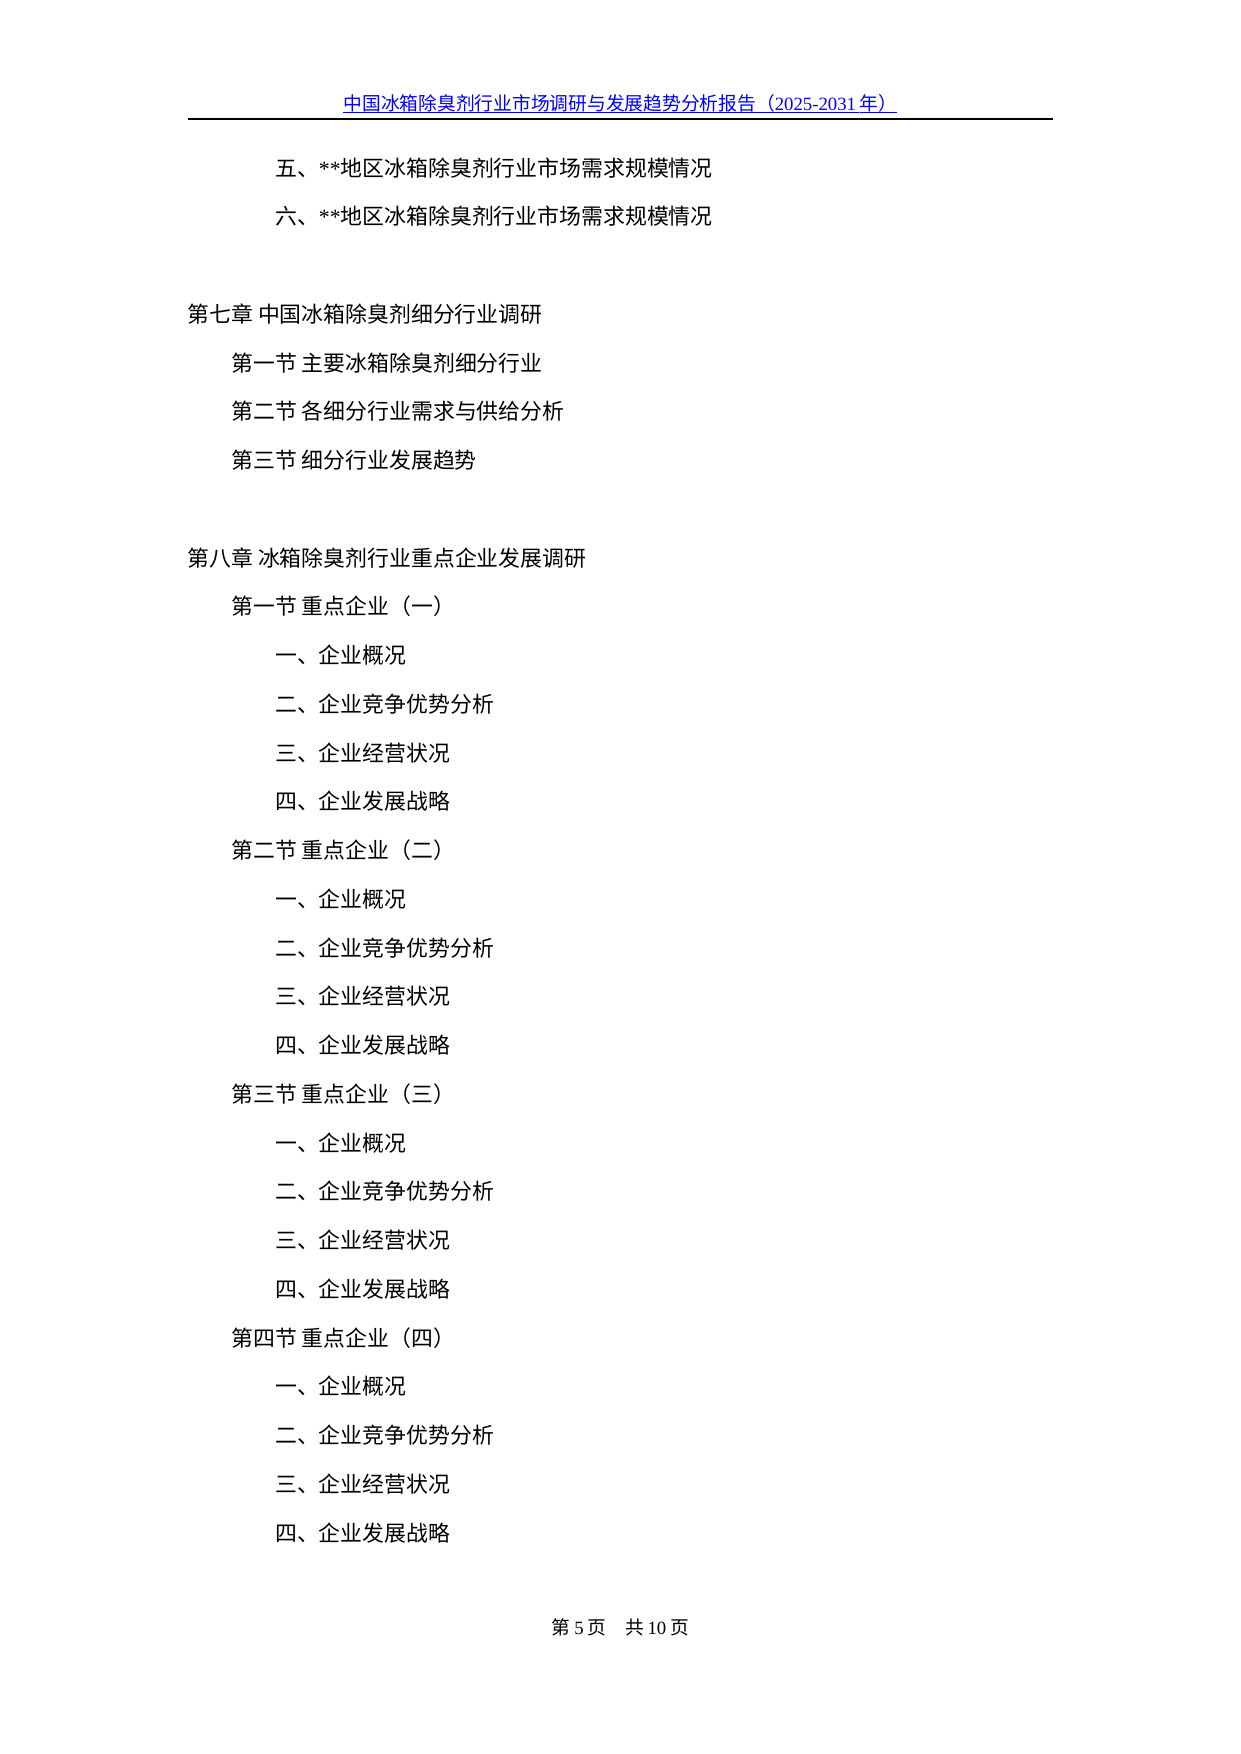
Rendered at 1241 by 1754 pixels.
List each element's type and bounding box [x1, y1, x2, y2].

text [187, 150, 1053, 1548]
